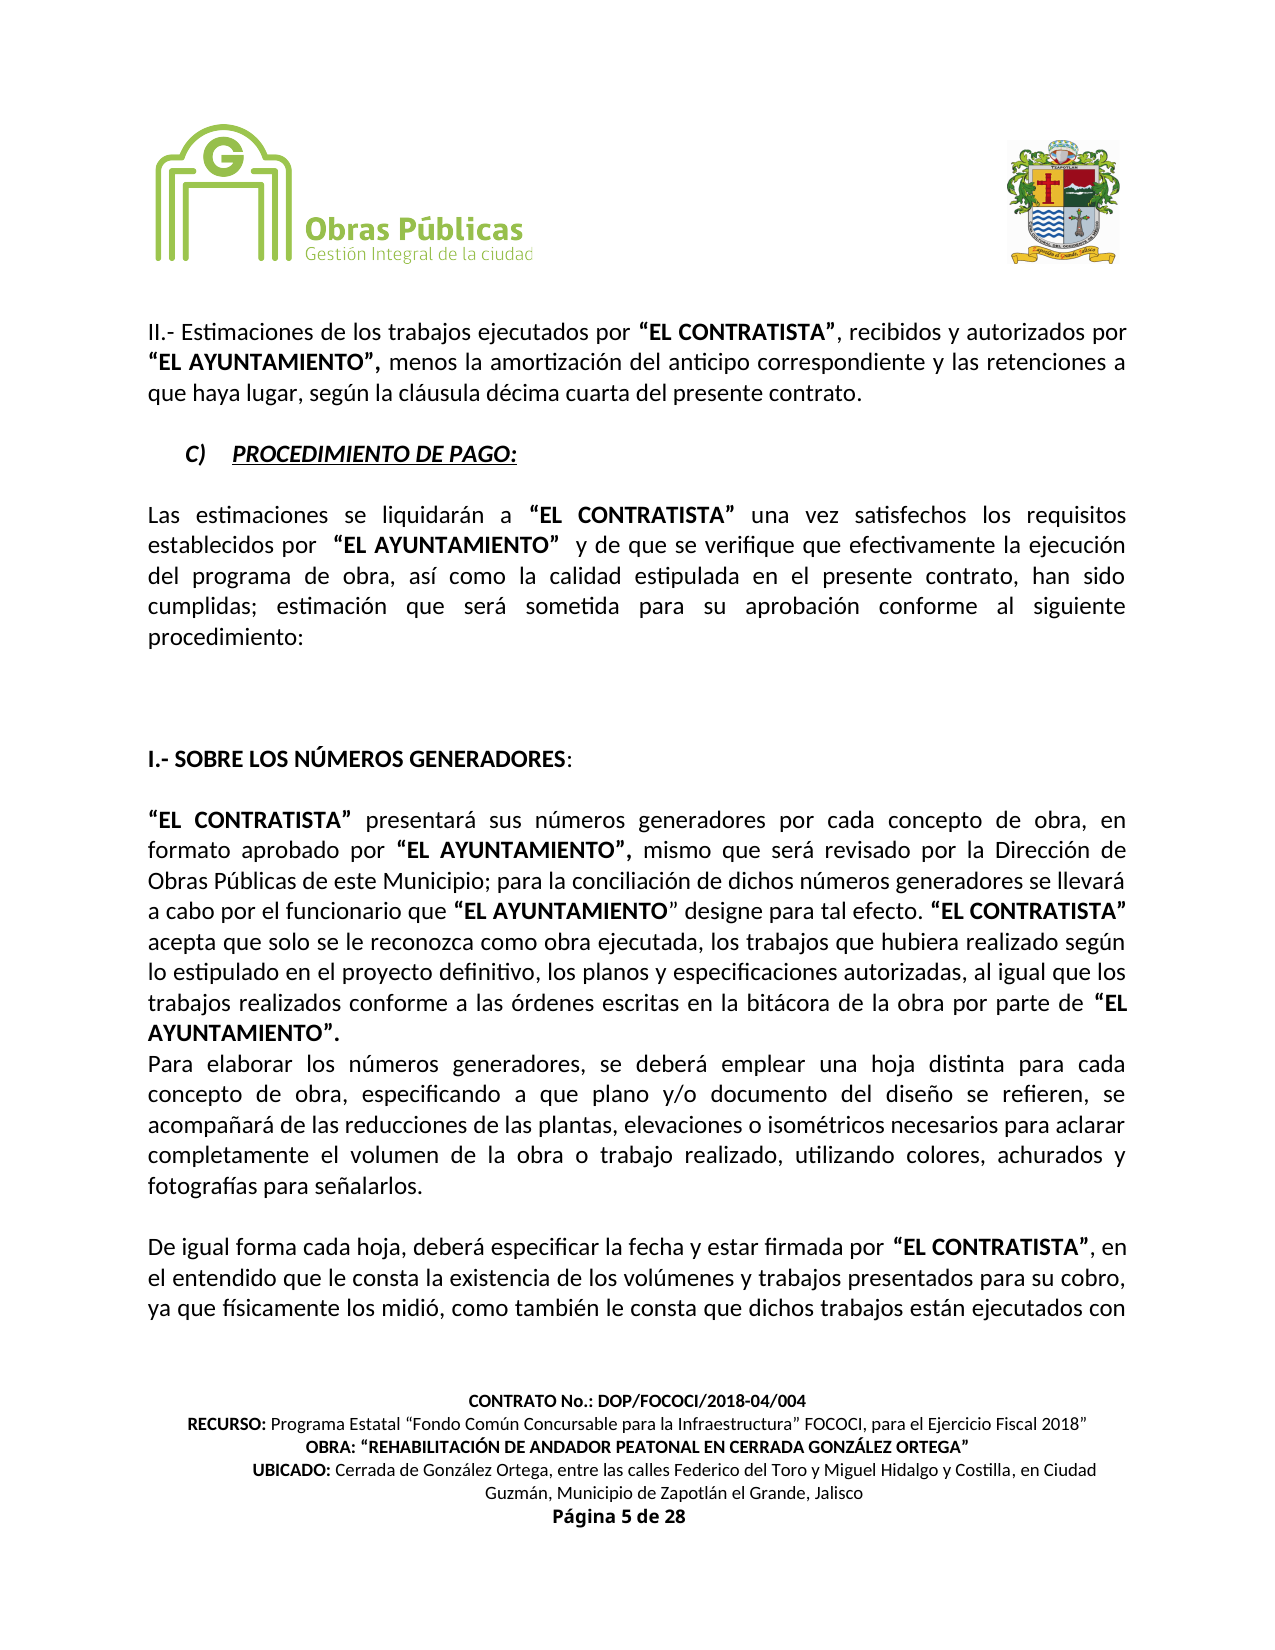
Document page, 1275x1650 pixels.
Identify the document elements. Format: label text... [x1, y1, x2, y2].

text “EL CONTRATISTA” presentará sus números generadores por cada concepto de obra, en formato aprobado por “EL AYUNTAMIENTO”, mismo que será revisado por la Dirección de Obras Públicas de este Municipio; para la conciliación de dichos números generadores se llevará a cabo por el funcionario que “EL AYUNTAMIENTO” designe para tal efecto. “EL CONTRATISTA” acepta que solo se le reconozca como obra ejecutada, los trabajos que hubiera realizado según lo estipulado en el proyecto definitivo, los planos y especificaciones autorizadas, al igual que los trabajos realizados conforme a las órdenes escritas en la bitácora de la obra por parte de “EL AYUNTAMIENTO”. [148, 804, 1127, 1048]
text I.- SOBRE LOS NÚMEROS GENERADORES: [148, 743, 1127, 773]
text Las estimaciones se liquidarán a “EL CONTRATISTA” una vez satisfechos los requisitos establecidos por “EL AYUNTAMIENTO” y de que se verifique que efectivamente la ejecución del programa de obra, así como la calidad estipulada en el presente contrato, han sido cumplidas; estimación que será sometida para su aprobación conforme al siguiente procedimiento: [148, 499, 1127, 651]
picture [155, 124, 533, 264]
list PROCEDIMIENTO DE PAGO: [185, 438, 1127, 468]
text II.- Estimaciones de los trabajos ejecutados por “EL CONTRATISTA”, recibidos y autorizados por “EL AYUNTAMIENTO”, menos la amortización del anticipo correspondiente y las retenciones a que haya lugar, según la cláusula décima cuarta del presente contrato. [148, 316, 1127, 407]
text Para elaborar los números generadores, se deberá emplear una hoja distinta para cada concepto de obra, especificando a que plano y/o documento del diseño se refieren, se acompañará de las reducciones de las plantas, elevaciones o isométricos necesarios para aclarar completamente el volumen de la obra o trabajo realizado, utilizando colores, achurados y fotografías para señalarlos. [148, 1048, 1127, 1201]
picture [1007, 140, 1120, 264]
